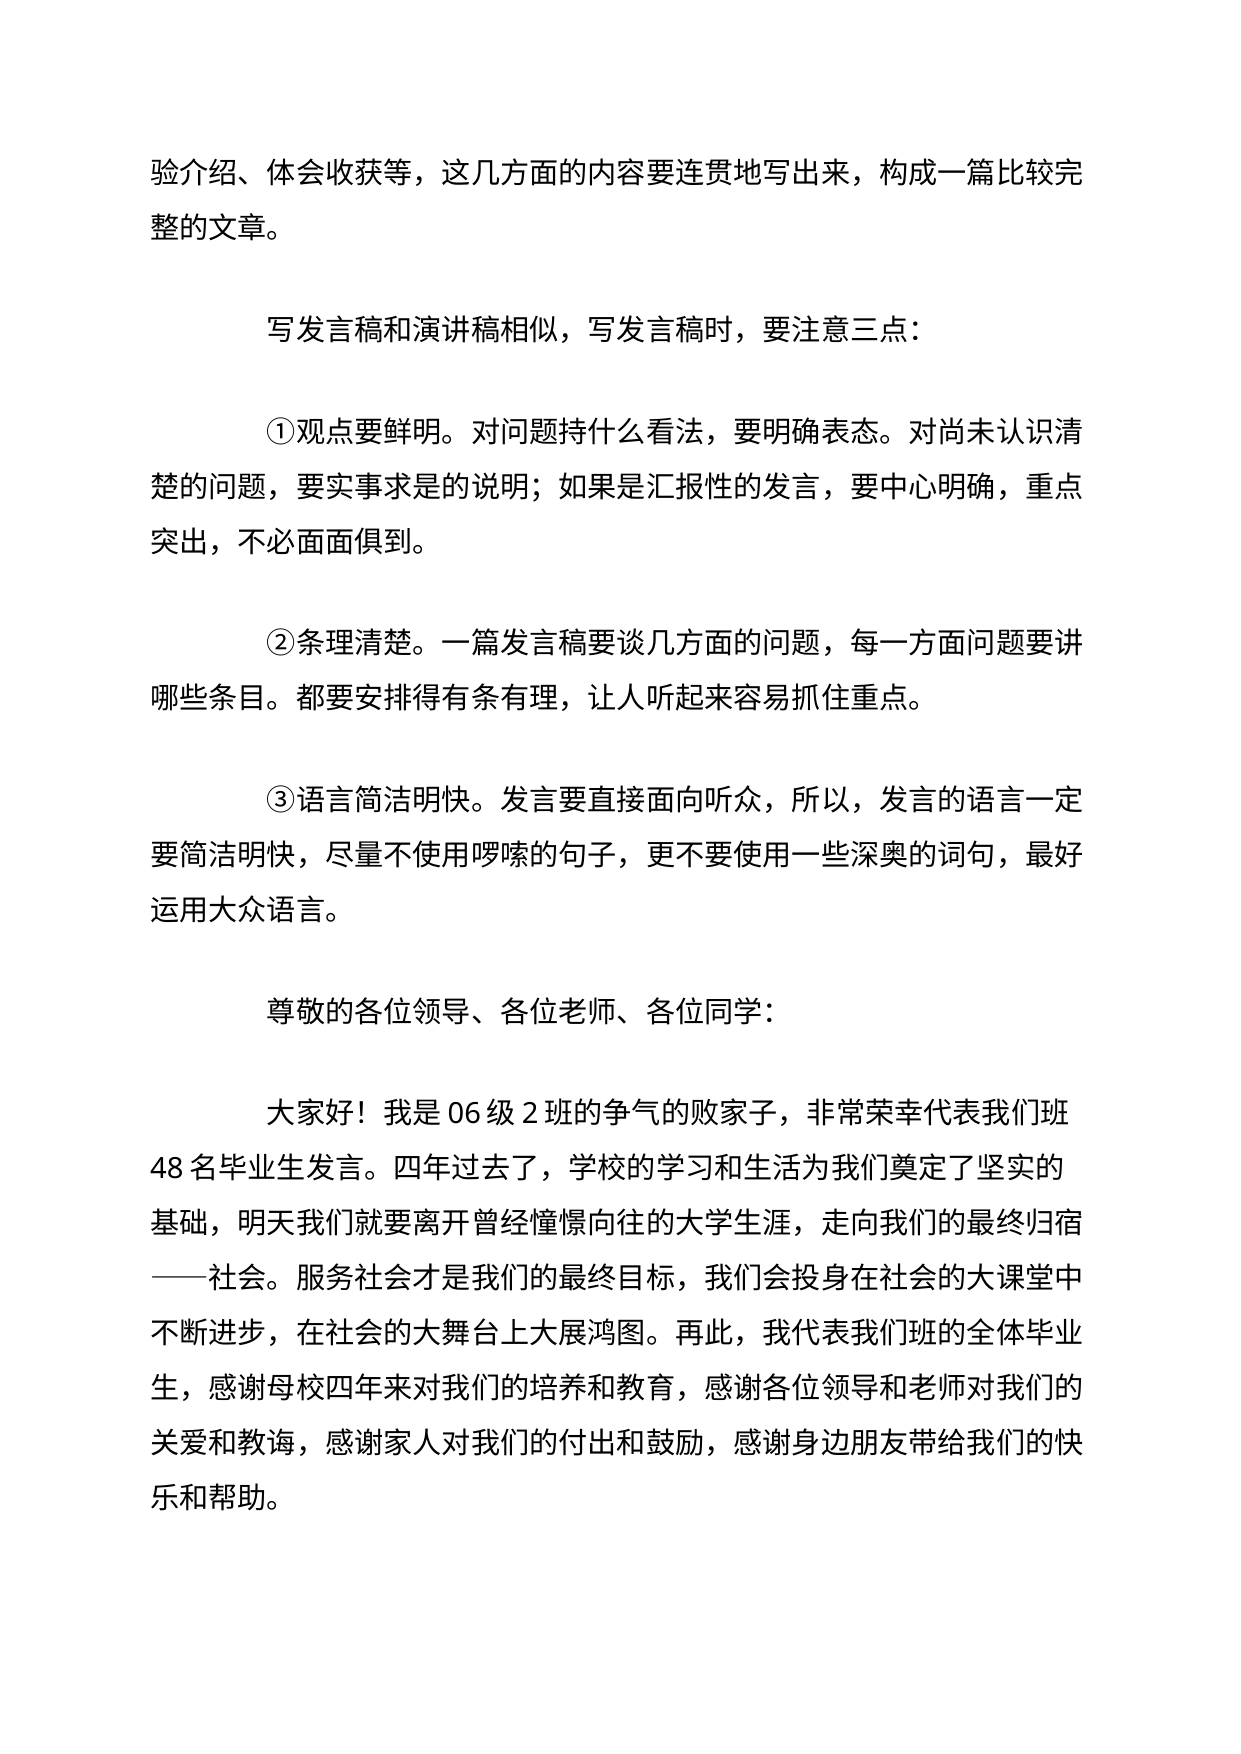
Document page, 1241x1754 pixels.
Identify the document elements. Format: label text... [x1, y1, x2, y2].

text ②条理清楚。一篇发言稿要谈几方面的问题，每一方面问题要讲哪些条目。都要安排得有条有理，让人听起来容易抓住重点。 [150, 620, 1090, 717]
text 写发言稿和演讲稿相似，写发言稿时，要注意三点： [150, 307, 1090, 349]
text ①观点要鲜明。对问题持什么看法，要明确表态。对尚未认识清楚的问题，要实事求是的说明；如果是汇报性的发言，要中心明确，重点突出，不必面面俱到。 [150, 408, 1090, 561]
text ③语言简洁明快。发言要直接面向听众，所以，发言的语言一定要简洁明快，尽量不使用啰嗦的句子，更不要使用一些深奥的词句，最好运用大众语言。 [150, 777, 1090, 929]
text 尊敬的各位领导、各位老师、各位同学： [150, 988, 1090, 1031]
text 大家好！我是06级2班的争气的败家子，非常荣幸代表我们班48名毕业生发言。四年过去了，学校的学习和生活为我们奠定了坚实的基础，明天我们就要离开曾经憧憬向往的大学生涯，走向我们的最终归宿——社会。服务社会才是我们的最终目标，我们会投身在社会的大课堂中不断进步，在社会的大舞台上大展鸿图。再此，我代表我们班的全体毕业生，感谢母校四年来对我们的培养和教育，感谢各位领导和老师对我们的关爱和教诲，感谢家人对我们的付出和鼓励，感谢身边朋友带给我们的快乐和帮助。 [150, 1090, 1090, 1517]
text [150, 150, 1090, 247]
